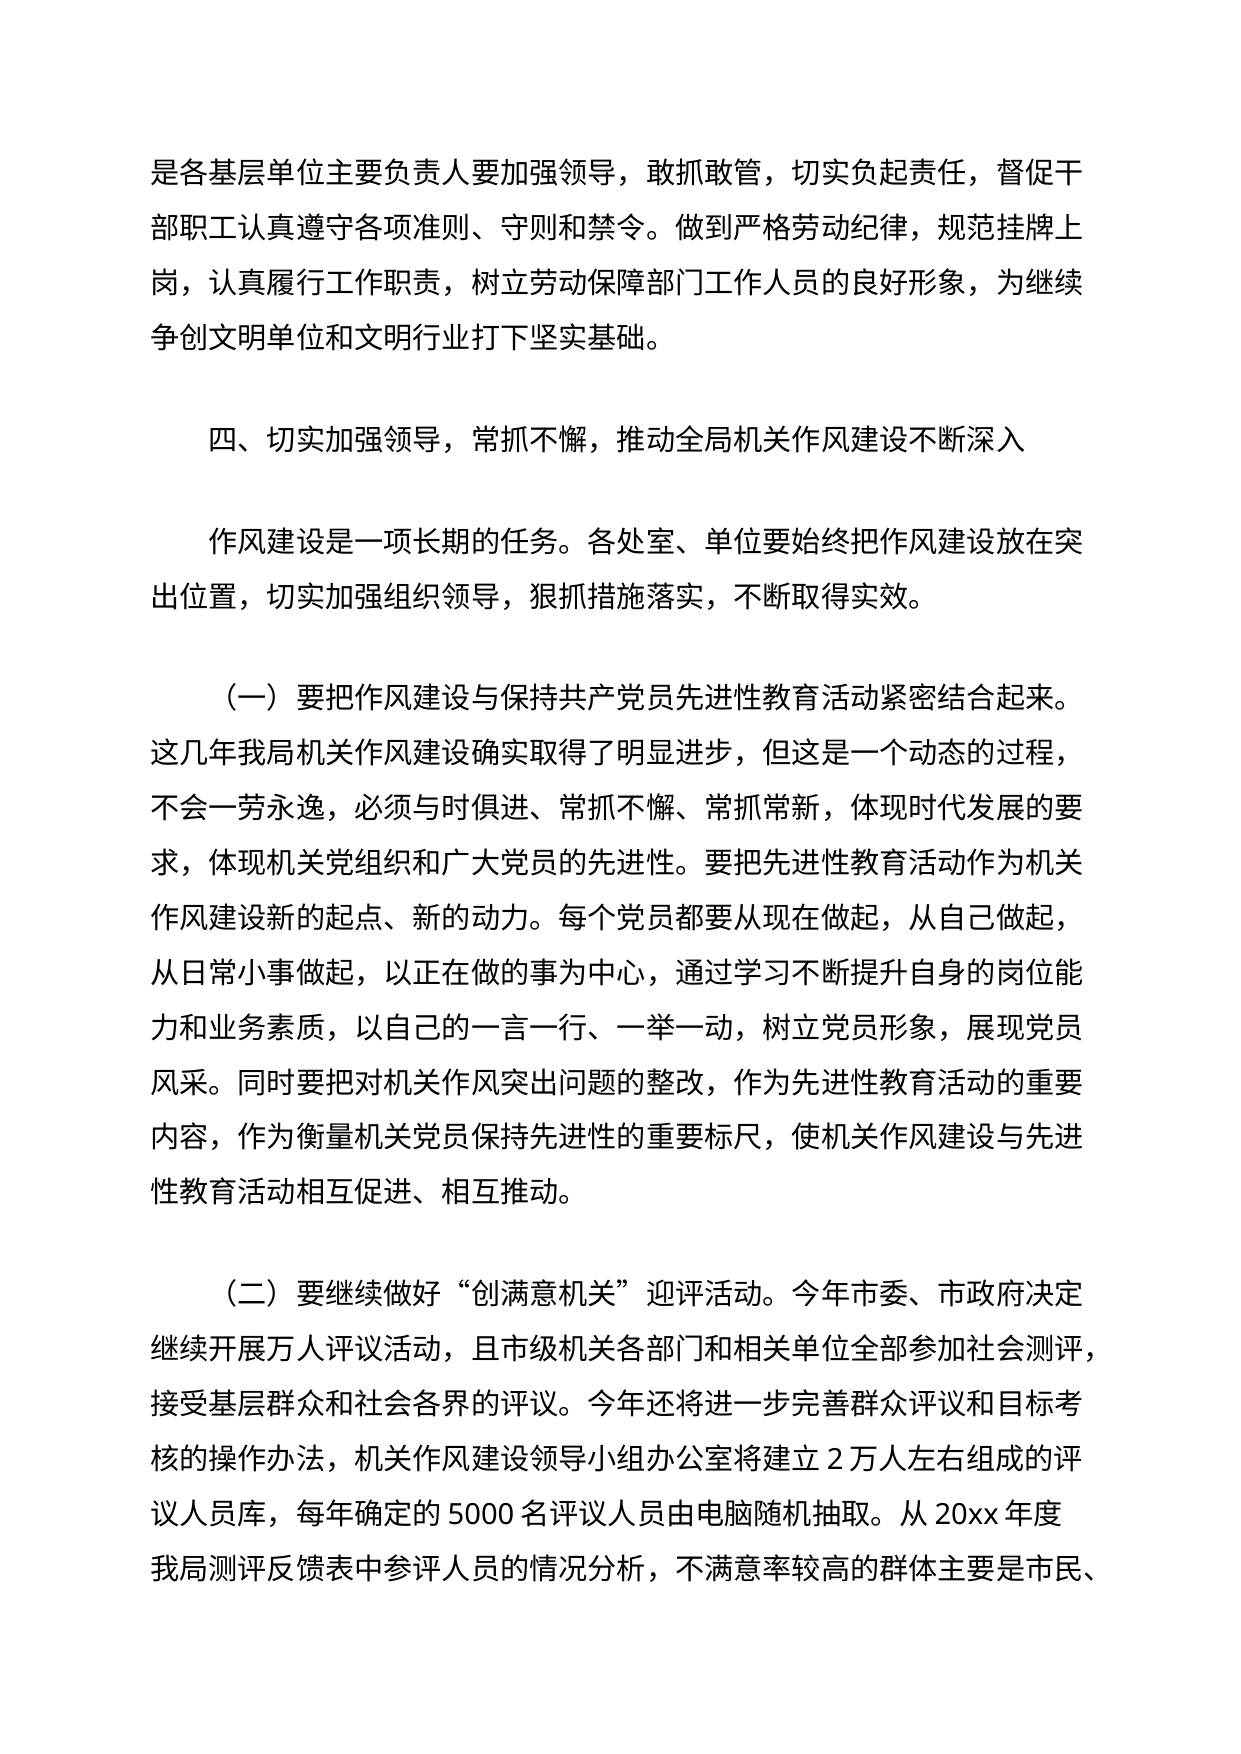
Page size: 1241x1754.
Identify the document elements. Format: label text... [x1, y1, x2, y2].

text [150, 150, 1090, 357]
text （一）要把作风建设与保持共产党员先进性教育活动紧密结合起来。这几年我局机关作风建设确实取得了明显进步，但这是一个动态的过程，不会一劳永逸，必须与时俱进、常抓不懈、常抓常新，体现时代发展的要求，体现机关党组织和广大党员的先进性。要把先进性教育活动作为机关作风建设新的起点、新的动力。每个党员都要从现在做起，从自己做起，从日常小事做起，以正在做的事为中心，通过学习不断提升自身的岗位能力和业务素质，以自己的一言一行、一举一动，树立党员形象，展现党员风采。同时要把对机关作风突出问题的整改，作为先进性教育活动的重要内容，作为衡量机关党员保持先进性的重要标尺，使机关作风建设与先进性教育活动相互促进、相互推动。 [150, 675, 1090, 1211]
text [150, 1271, 1090, 1588]
text 作风建设是一项长期的任务。各处室、单位要始终把作风建设放在突出位置，切实加强组织领导，狠抓措施落实，不断取得实效。 [150, 518, 1090, 615]
text 四、切实加强领导，常抓不懈，推动全局机关作风建设不断深入 [150, 416, 1090, 459]
